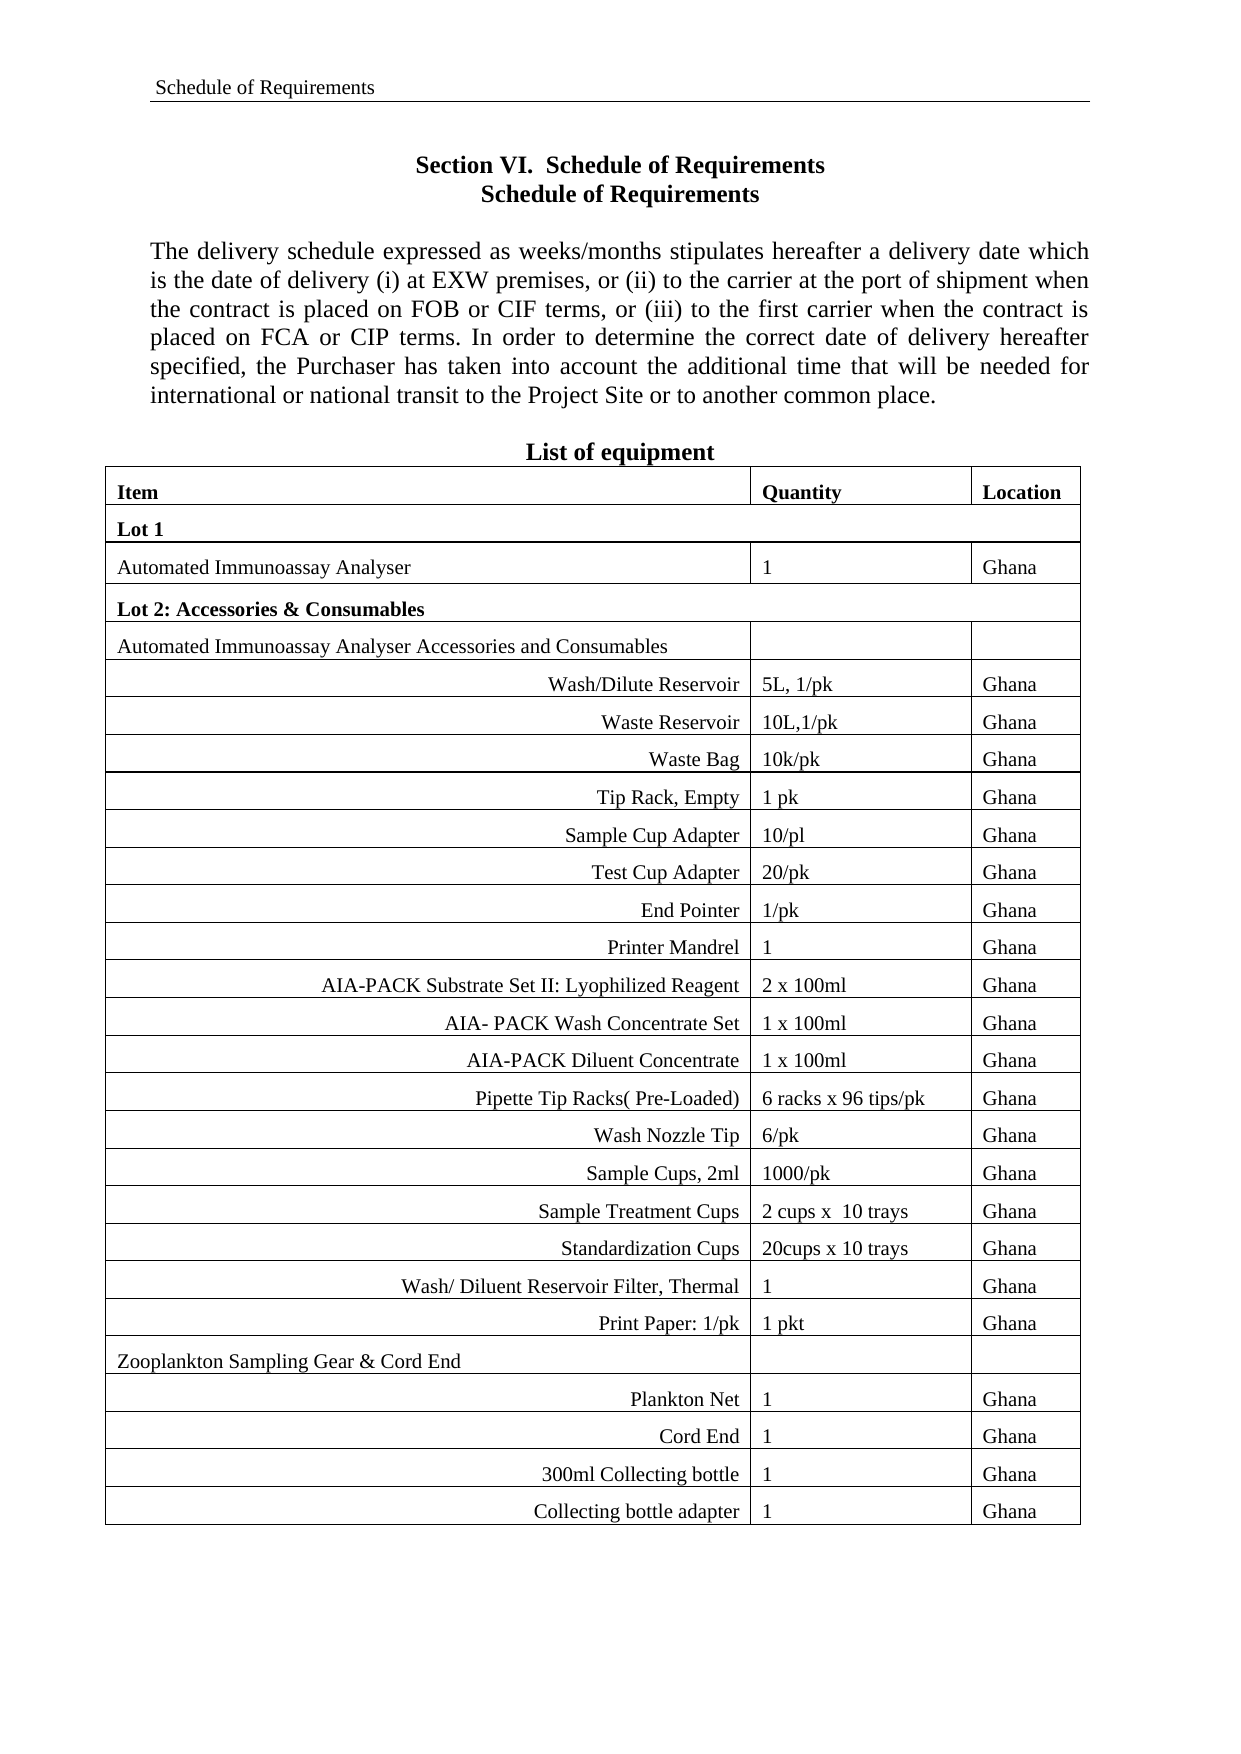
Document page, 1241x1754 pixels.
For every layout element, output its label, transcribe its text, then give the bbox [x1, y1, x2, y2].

table_cell Lot 2: Accessories & Consumables [106, 584, 1080, 621]
table_cell AIA-PACK Substrate Set II: Lyophilized Reagent [106, 960, 750, 997]
table_cell Sample Cups, 2ml [106, 1149, 750, 1185]
table_cell Ghana [972, 998, 1080, 1034]
table_cell Ghana [972, 543, 1080, 583]
table_cell End Pointer [106, 885, 750, 922]
table_cell 6/pk [751, 1111, 971, 1147]
table_cell Ghana [972, 1149, 1080, 1185]
table_cell Ghana [972, 1111, 1080, 1147]
table_cell 2 x 100ml [751, 960, 971, 997]
table_cell Ghana [972, 697, 1080, 734]
table_cell Zooplankton Sampling Gear & Cord End [106, 1336, 750, 1373]
table_cell 10k/pk [751, 735, 971, 771]
table_cell Waste Reservoir [106, 697, 750, 734]
subtitle Schedule of Requirements [150, 179, 1090, 207]
table_cell Standardization Cups [106, 1224, 750, 1260]
table_cell Automated Immunoassay Analyser Accessories and Consumables [106, 622, 750, 658]
table_cell Print Paper: 1/pk [106, 1299, 750, 1335]
table_cell 6 racks x 96 tips/pk [751, 1073, 971, 1110]
table_cell 10L,1/pk [751, 697, 971, 734]
table_cell 1 pkt [751, 1299, 971, 1335]
table_cell 1 [751, 1449, 971, 1486]
table_header Item [106, 467, 750, 504]
table_cell AIA- PACK Wash Concentrate Set [106, 998, 750, 1034]
table_cell Wash Nozzle Tip [106, 1111, 750, 1147]
table_cell Collecting bottle adapter [106, 1487, 750, 1523]
table_cell Ghana [972, 960, 1080, 997]
table_cell Ghana [972, 1299, 1080, 1335]
table_cell Ghana [972, 660, 1080, 696]
table_header Quantity [751, 467, 971, 504]
table_cell 1 [751, 1412, 971, 1448]
table_cell Ghana [972, 1224, 1080, 1260]
table_cell AIA-PACK Diluent Concentrate [106, 1036, 750, 1072]
table_cell Lot 1 [106, 505, 1080, 541]
table_cell 1/pk [751, 885, 971, 922]
table_cell 1 x 100ml [751, 1036, 971, 1072]
table_cell 1 [751, 1261, 971, 1298]
table_cell Ghana [972, 1374, 1080, 1411]
table_cell Plankton Net [106, 1374, 750, 1411]
table_cell Wash/Dilute Reservoir [106, 660, 750, 696]
table_cell Wash/ Diluent Reservoir Filter, Thermal [106, 1261, 750, 1298]
text The delivery schedule expressed as weeks/months stipulates hereafter a delivery date which is the date of delivery (i) at EXW premises, or (ii) to the carrier at the port of shipment when the contract is placed on FOB or CIF terms, or (iii) to the first carrier when the contract is placed on FCA or CIP terms. In order to determine the correct date of delivery hereafter specified, the Purchaser has taken into account the additional time that will be needed for international or national transit to the Project Site or to another common place. [150, 236, 1090, 409]
table_cell 5L, 1/pk [751, 660, 971, 696]
table_header Location [972, 467, 1080, 504]
table_cell Tip Rack, Empty [106, 773, 750, 809]
subtitle Section VI. Schedule of Requirements [150, 150, 1090, 179]
table_cell [751, 622, 971, 658]
table_cell Sample Treatment Cups [106, 1186, 750, 1223]
table_cell Ghana [972, 1073, 1080, 1110]
text List of equipment [150, 437, 1090, 466]
table_cell 20/pk [751, 848, 971, 884]
table_cell 2 cups x 10 trays [751, 1186, 971, 1223]
table_cell Ghana [972, 773, 1080, 809]
table_cell Ghana [972, 735, 1080, 771]
table_cell Ghana [972, 885, 1080, 922]
table_cell Ghana [972, 1412, 1080, 1448]
table_cell 1 [751, 1487, 971, 1523]
table_cell Automated Immunoassay Analyser [106, 543, 750, 583]
table_cell 1 [751, 1374, 971, 1411]
table_cell Ghana [972, 1449, 1080, 1486]
table_cell 1 [751, 543, 971, 583]
table_cell Ghana [972, 810, 1080, 847]
table_cell Ghana [972, 1487, 1080, 1523]
table_cell Cord End [106, 1412, 750, 1448]
table_cell 1000/pk [751, 1149, 971, 1185]
table_cell Ghana [972, 1186, 1080, 1223]
table_cell [751, 1336, 971, 1373]
table_cell Waste Bag [106, 735, 750, 771]
table_cell Pipette Tip Racks( Pre-Loaded) [106, 1073, 750, 1110]
table_cell Sample Cup Adapter [106, 810, 750, 847]
table_cell 20cups x 10 trays [751, 1224, 971, 1260]
table_cell [972, 622, 1080, 658]
table_cell 10/pl [751, 810, 971, 847]
table_cell Ghana [972, 1036, 1080, 1072]
table_cell [972, 1336, 1080, 1373]
table_cell Ghana [972, 848, 1080, 884]
table_cell Printer Mandrel [106, 923, 750, 959]
table_cell 1 [751, 923, 971, 959]
table_cell 1 x 100ml [751, 998, 971, 1034]
table_cell Ghana [972, 923, 1080, 959]
table_cell 300ml Collecting bottle [106, 1449, 750, 1486]
table_cell 1 pk [751, 773, 971, 809]
table_cell Test Cup Adapter [106, 848, 750, 884]
table_cell Ghana [972, 1261, 1080, 1298]
